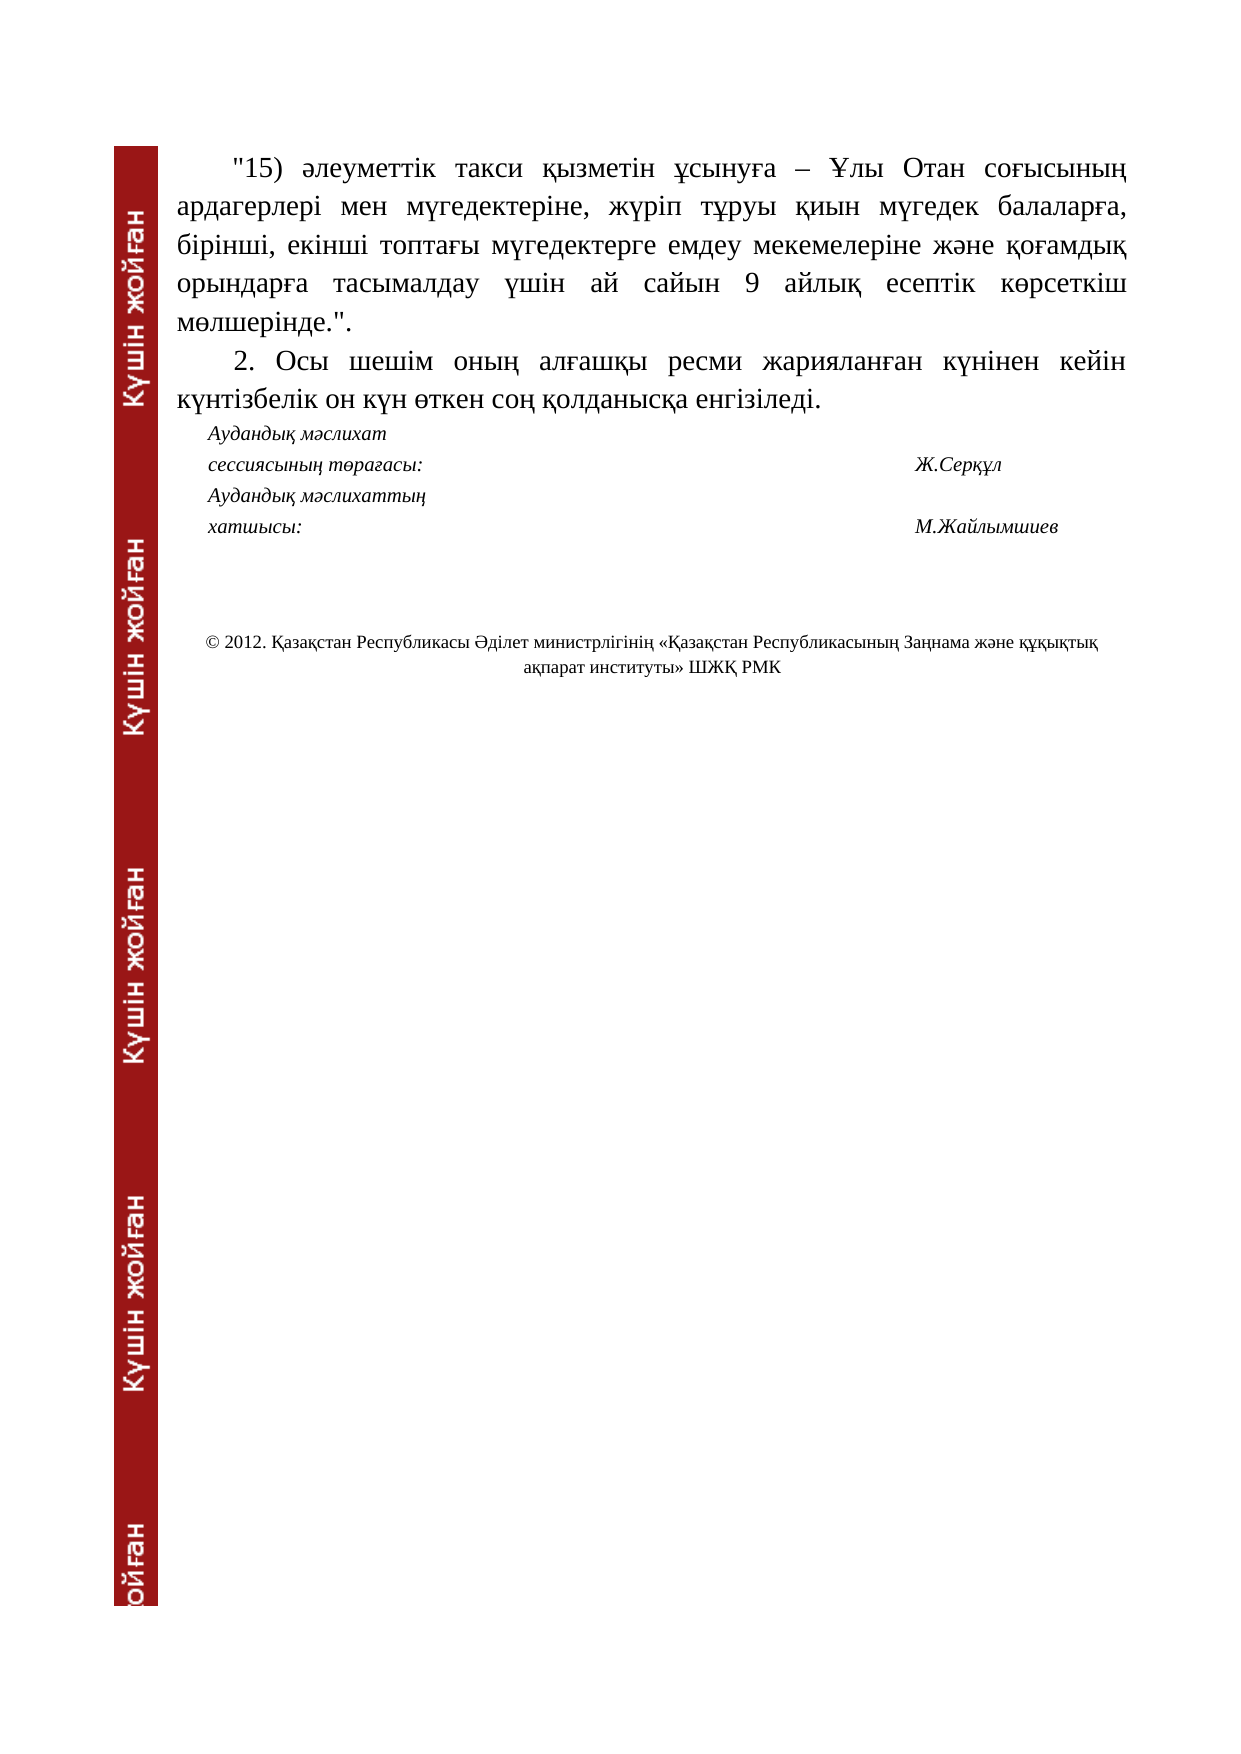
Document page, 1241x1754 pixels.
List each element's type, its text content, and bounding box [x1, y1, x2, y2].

text 2. Осы шешім оның алғашқы ресми жарияланған күнінен кейін күнтізбелік он күн өткен соң қолданысқа енгізіледі. [112, 343, 1128, 415]
table_header Аудандық мәслихат [101, 420, 1240, 451]
table_cell сессиясының төрағасы: [101, 451, 913, 482]
picture [114, 338, 158, 343]
picture [114, 146, 158, 150]
text "15) әлеуметтік такси қызметін ұсынуға – Ұлы Отан соғысының ардагерлері мен мүгедектеріне, жүріп тұруы қиын мүгедек балаларға, бірінші, екінші топтағы мүгедектерге емдеу мекемелеріне және қоғамдық орындарға тасымалдау үшін ай сайын 9 айлық есептік көрсеткіш мөлшерінде.". [112, 150, 1128, 338]
text © 2012. Қазақстан Республикасы Әділет министрлігінің «Қазақстан Республикасының Заңнама және құқықтық ақпарат институты» ШЖҚ РМК [112, 631, 1128, 677]
picture [114, 677, 158, 1606]
table_cell Аудандық мәслихаттың [101, 482, 1240, 513]
picture [114, 415, 158, 420]
picture [114, 544, 158, 631]
table_cell М.Жайлымшиев [913, 513, 1240, 544]
table_cell хатшысы: [101, 513, 913, 544]
table_cell Ж.Серқұл [913, 451, 1240, 482]
